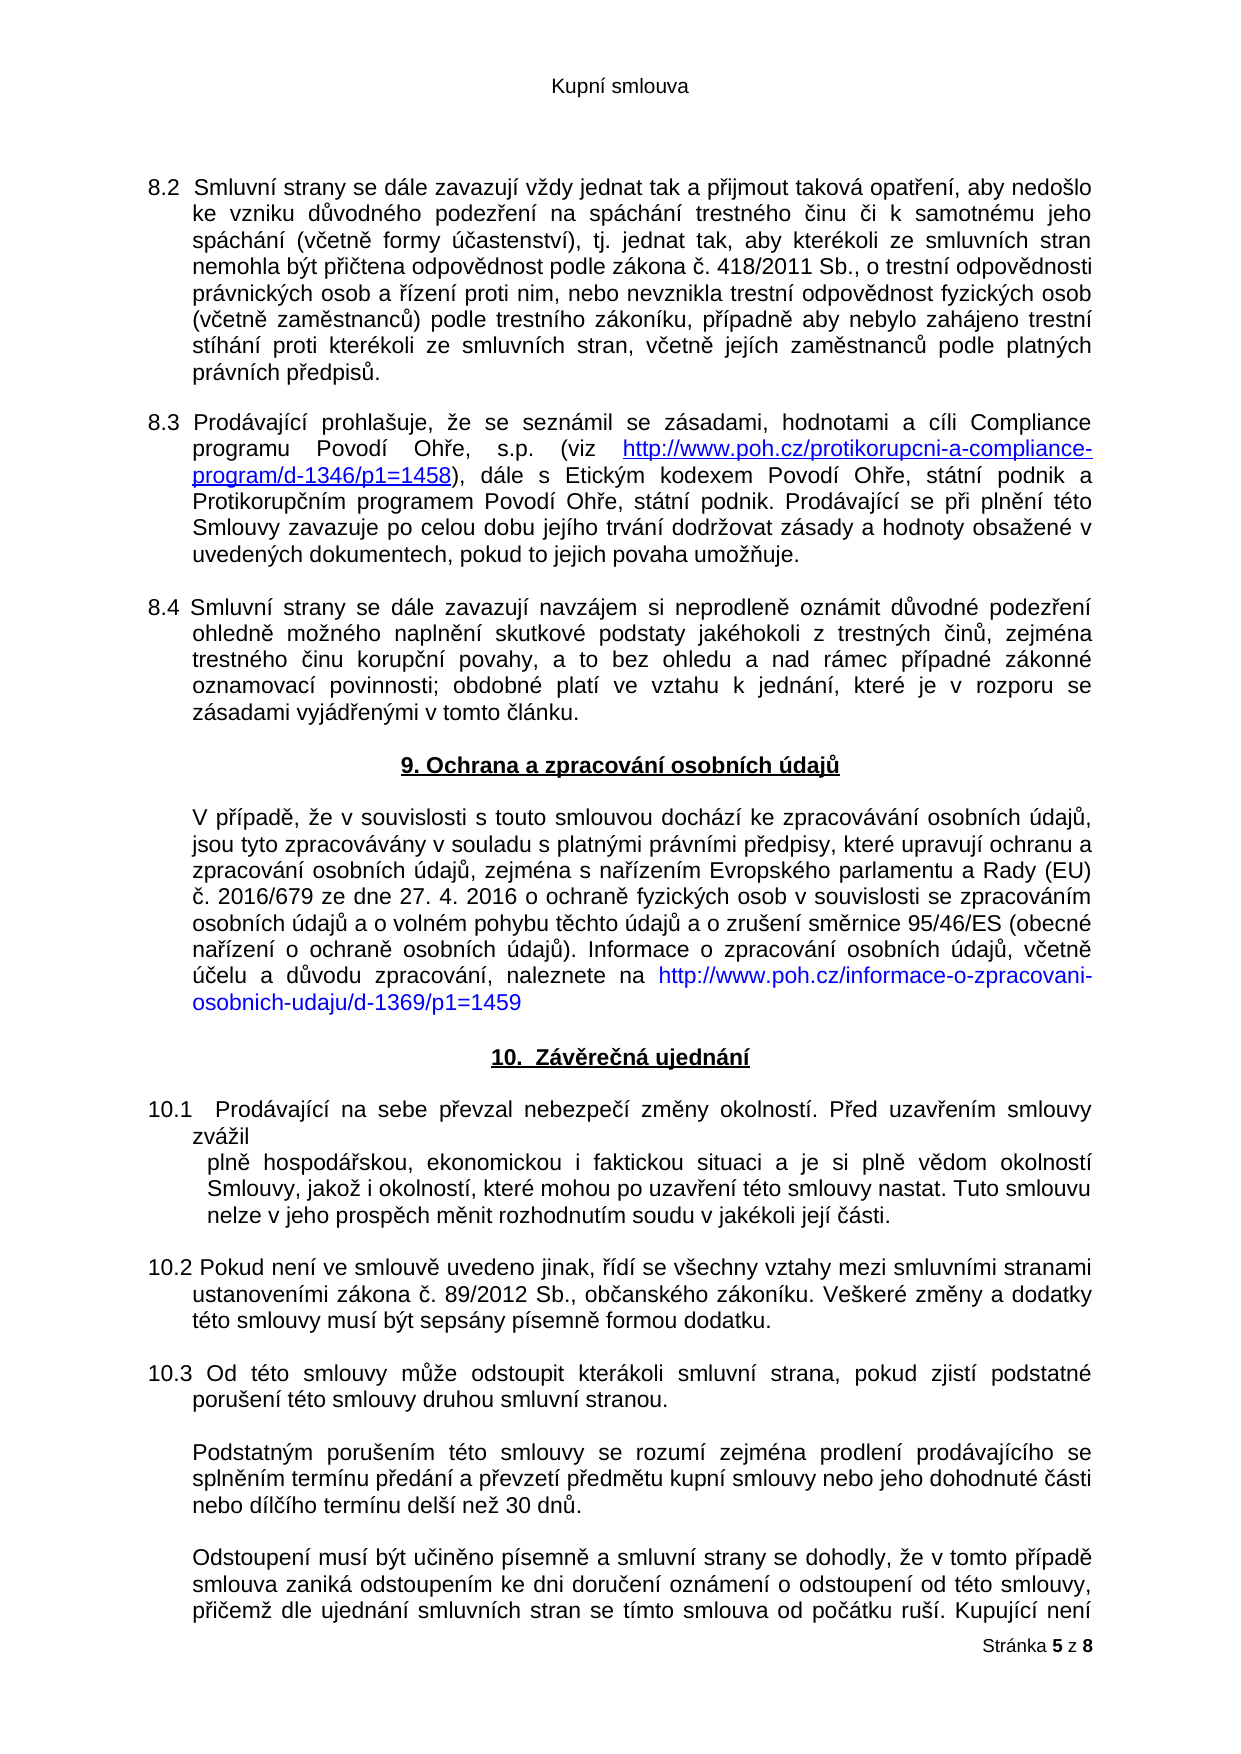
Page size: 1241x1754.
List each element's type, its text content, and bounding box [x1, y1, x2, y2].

text plně hospodářskou, ekonomickou i faktickou situaci a je si plně vědom okolností Smlouvy, jakož i okolností, které mohou po uzavření této smlouvy nastat. Tuto smlouvu [207, 1149, 1092, 1202]
text Podstatným porušením této smlouvy se rozumí zejména prodlení prodávajícího se splněním termínu předání a převzetí předmětu kupní smlouvy nebo jeho dohodnuté části nebo dílčího termínu delší než 30 dnů. [148, 1439, 1092, 1518]
text 10.2 Pokud není ve smlouvě uvedeno jinak, řídí se všechny vztahy mezi smluvními stranami ustanoveními zákona č. 89/2012 Sb., občanského zákoníku. Veškeré změny a dodatky této smlouvy musí být sepsány písemně formou dodatku. [148, 1254, 1092, 1333]
text V případě, že v souvislosti s touto smlouvou dochází ke zpracovávání osobních údajů, jsou tyto zpracovávány v souladu s platnými právními předpisy, které upravují ochranu a zpracování osobních údajů, zejména s nařízením Evropského parlamentu a Rady (EU) č. 2016/679 ze dne 27. 4. 2016 o ochraně fyzických osob v souvislosti se zpracováním osobních údajů a o volném pohybu těchto údajů a o zrušení směrnice 95/46/ES (obecné nařízení o ochraně osobních údajů). Informace o zpracování osobních údajů, včetně účelu a důvodu zpracování, naleznete na http://www.poh.cz/informace-o-zpracovani-osobnich-udaju/d-1369/p1=1459 [192, 804, 1092, 1015]
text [192, 1544, 1092, 1623]
text 8.4 Smluvní strany se dále zavazují navzájem si neprodleně oznámit důvodné podezření ohledně možného naplnění skutkové podstaty jakéhokoli z trestných činů, zejména trestného činu korupční povahy, a to bez ohledu a nad rámec případné zákonné oznamovací povinnosti; obdobné platí ve vztahu k jednání, které je v rozporu se zásadami vyjádřenými v tomto článku. [148, 593, 1092, 725]
text 8.3 Prodávající prohlašuje, že se seznámil se zásadami, hodnotami a cíli Compliance programu Povodí Ohře, s.p. (viz http://www.poh.cz/protikorupcni-a-compliance-program/d-1346/p1=1458), dále s Etickým kodexem Povodí Ohře, státní podnik a Protikorupčním programem Povodí Ohře, státní podnik. Prodávající se při plnění této Smlouvy zavazuje po celou dobu jejího trvání dodržovat zásady a hodnoty obsažené v uvedených dokumentech, pokud to jejich povaha umožňuje. [148, 409, 1092, 567]
text 9. Ochrana a zpracování osobních údajů [148, 752, 1092, 778]
text nelze v jeho prospěch měnit rozhodnutím soudu v jakékoli její části. [207, 1202, 1092, 1228]
text 10.3 Od této smlouvy může odstoupit kterákoli smluvní strana, pokud zjistí podstatné porušení této smlouvy druhou smluvní stranou. [148, 1360, 1092, 1412]
text 8.2 Smluvní strany se dále zavazují vždy jednat tak a přijmout taková opatření, aby nedošlo ke vzniku důvodného podezření na spáchání trestného činu či k samotnému jeho spáchání (včetně formy účastenství), tj. jednat tak, aby kterékoli ze smluvních stran nemohla být přičtena odpovědnost podle zákona č. 418/2011 Sb., o trestní odpovědnosti právnických osob a řízení proti nim, nebo nevznikla trestní odpovědnost fyzických osob (včetně zaměstnanců) podle trestního zákoníku, případně aby nebylo zahájeno trestní stíhání proti kterékoli ze smluvních stran, včetně jejích zaměstnanců podle platných právních předpisů. [148, 174, 1092, 385]
text 10. Závěrečná ujednání [148, 1043, 1092, 1070]
text 10.1 Prodávající na sebe převzal nebezpečí změny okolností. Před uzavřením smlouvy zvážil [148, 1096, 1092, 1149]
